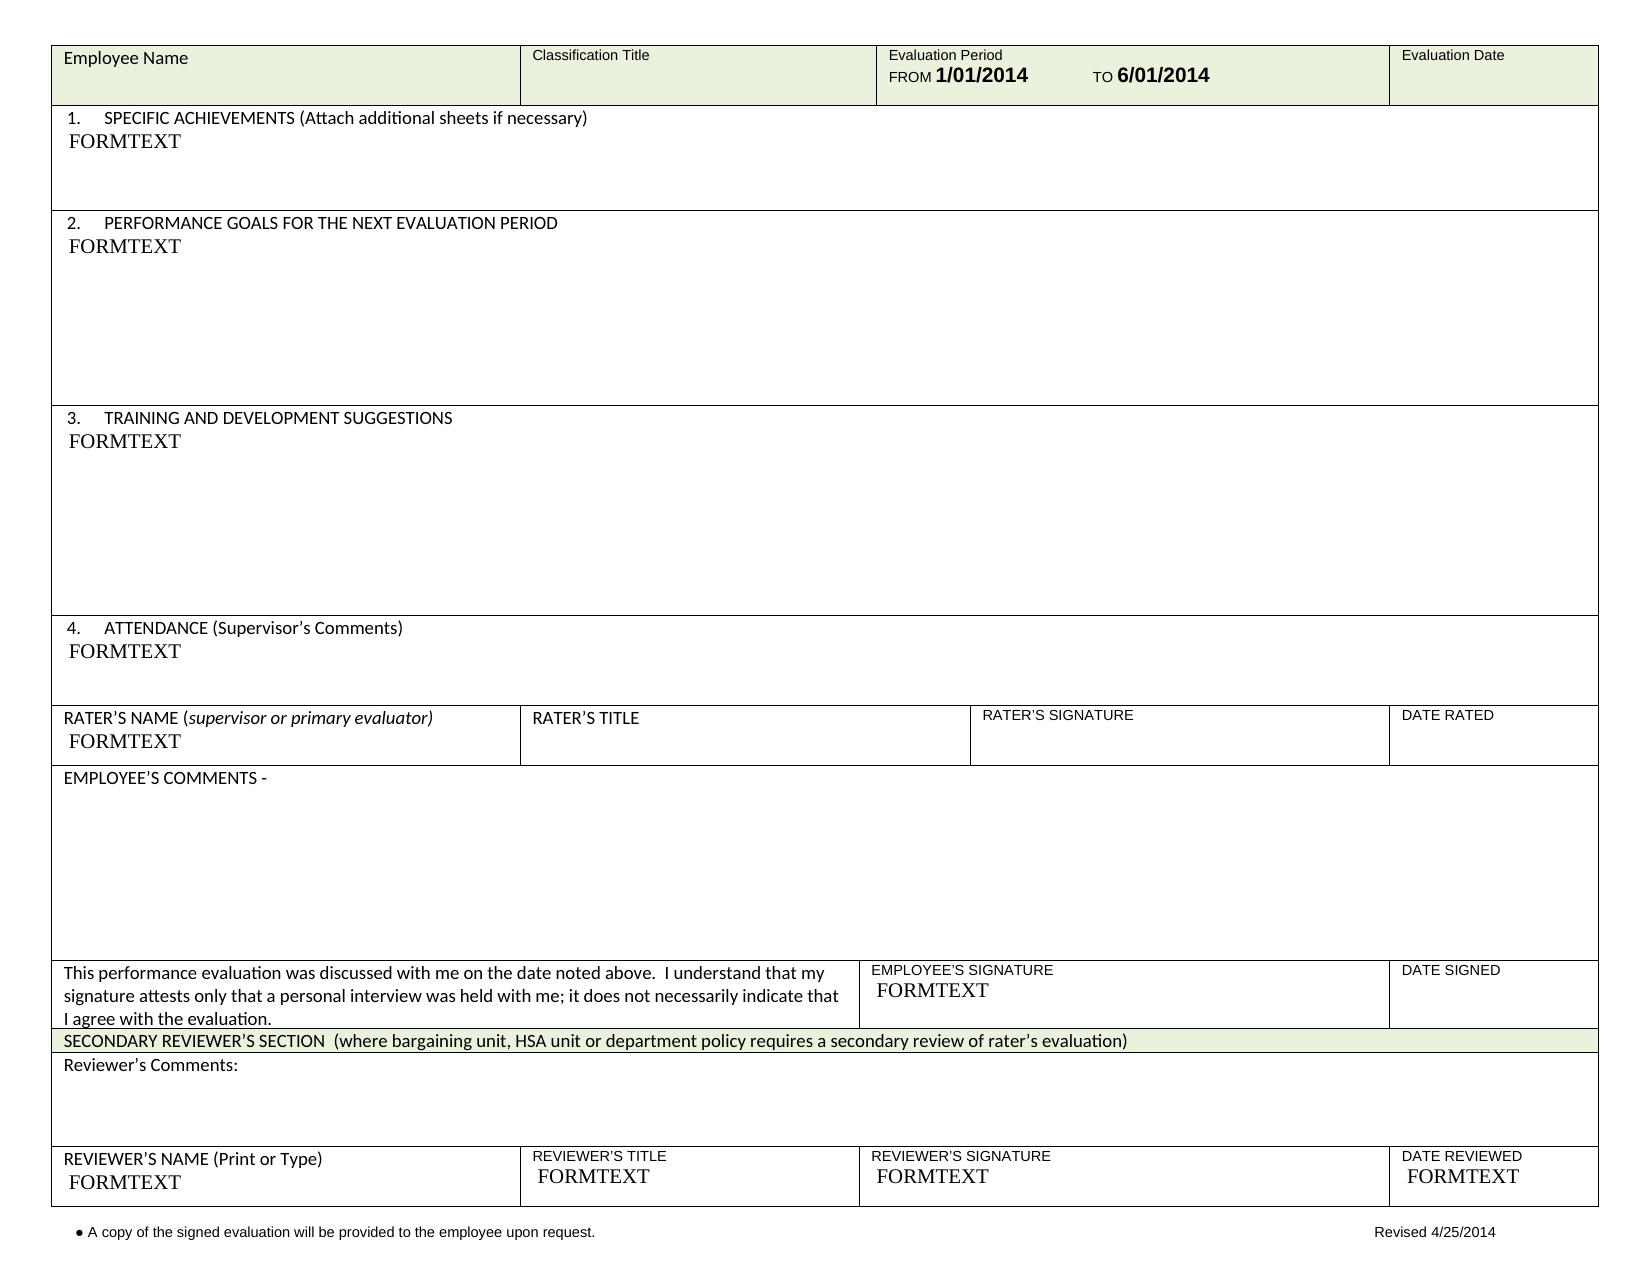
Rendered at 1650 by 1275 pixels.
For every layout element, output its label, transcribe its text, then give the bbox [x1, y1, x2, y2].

table_cell SECONDARY REVIEWER’S SECTION (where bargaining unit, HSA unit or department policy requires a secondary review of rater’s evaluation) [52, 1029, 1598, 1052]
table_cell RATER’S NAME (supervisor or primary evaluator) [52, 706, 520, 765]
table_cell REVIEWER’S NAME (Print or Type) [52, 1147, 520, 1206]
table_cell RATER’S TITLE [521, 706, 970, 765]
table_header Classification Title [521, 46, 876, 105]
table_cell RATER’S SIGNATURE [971, 706, 1389, 765]
table_cell ATTENDANCE (Supervisor’s Comments) [52, 616, 1598, 705]
table_cell Reviewer’s Comments: [52, 1053, 1598, 1146]
table_cell DATE RATED [1390, 706, 1598, 765]
table_cell TRAINING AND DEVELOPMENT SUGGESTIONS [52, 406, 1598, 615]
table_cell REVIEWER’S TITLE [521, 1147, 859, 1206]
table_header Evaluation Period FROM 1/01/2014 TO 6/01/2014 [877, 46, 1389, 105]
text ● A copy of the signed evaluation will be provided to the employee upon request. Revised [75, 1224, 1575, 1241]
table_cell PERFORMANCE GOALS FOR THE NEXT EVALUATION PERIOD [52, 211, 1598, 405]
table_cell DATE REVIEWED [1390, 1147, 1598, 1206]
table_cell REVIEWER’S SIGNATURE [860, 1147, 1389, 1206]
table_cell DATE SIGNED [1390, 961, 1598, 1028]
table_cell This performance evaluation was discussed with me on the date noted above. I understand that my signature attests only that a personal interview was held with me; it does not necessarily indicate that I agree with the evaluation. [52, 961, 859, 1028]
table_header Employee Name [52, 46, 520, 105]
table_cell EMPLOYEE’S COMMENTS - [52, 766, 1598, 960]
table_cell EMPLOYEE’S SIGNATURE [860, 961, 1389, 1028]
table_header Evaluation Date [1390, 46, 1598, 105]
table_cell SPECIFIC ACHIEVEMENTS (Attach additional sheets if necessary) [52, 106, 1598, 210]
